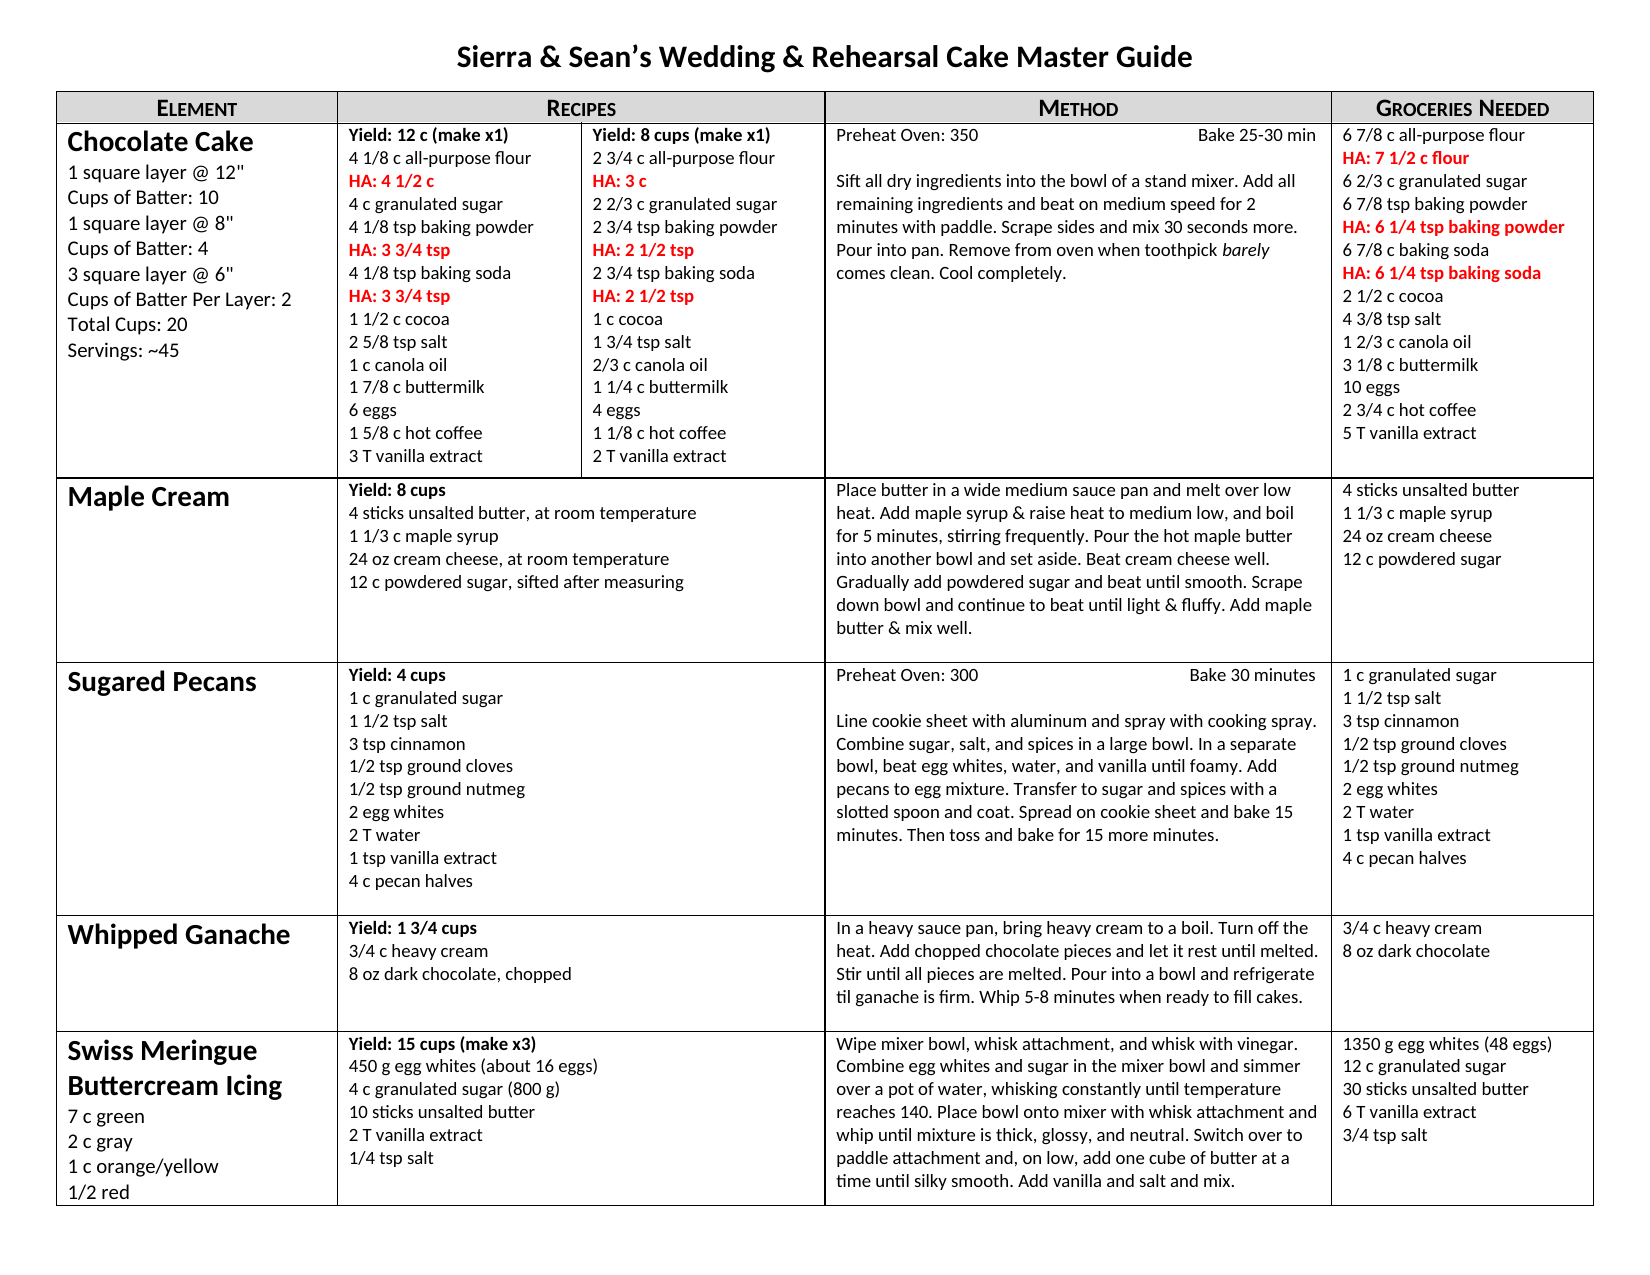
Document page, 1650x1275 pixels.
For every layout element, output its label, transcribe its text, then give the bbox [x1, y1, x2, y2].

table_cell 1 c granulated sugar 1 1/2 tsp salt 3 tsp cinnamon 1/2 tsp ground cloves 1/2 tsp ground nutmeg 2 egg whites 2 T water 1 tsp vanilla extract 4 c pecan halves [1332, 663, 1593, 915]
table_cell Yield: 8 cups (make x1) 2 3/4 c all-purpose flour HA: 3 c 2 2/3 c granulated sugar 2 3/4 tsp baking powder HA: 2 1/2 tsp 2 3/4 tsp baking soda HA: 2 1/2 tsp 1 c cocoa 1 3/4 tsp salt 2/3 c canola oil 1 1/4 c buttermilk 4 eggs 1 1/8 c hot coffee 2 T vanilla extract [582, 124, 824, 477]
table_cell Whipped Ganache [57, 916, 337, 1031]
table_cell Yield: 4 cups 1 c granulated sugar 1 1/2 tsp salt 3 tsp cinnamon 1/2 tsp ground cloves 1/2 tsp ground nutmeg 2 egg whites 2 T water 1 tsp vanilla extract 4 c pecan halves [338, 663, 824, 915]
table_cell Groceries Needed [1332, 92, 1593, 122]
table_cell Preheat Oven: 300 Bake 30 minutes Line cookie sheet with aluminum and spray with cooking spray. Combine sugar, salt, and spices in a large bowl. In a separate bowl, beat egg whites, water, and vanilla until foamy. Add pecans to egg mixture. Transfer to sugar and spices with a slotted spoon and coat. Spread on cookie sheet and bake 15 minutes. Then toss and bake for 15 more minutes. [826, 663, 1331, 915]
table_cell Yield: 1 3/4 cups 3/4 c heavy cream 8 oz dark chocolate, chopped [338, 916, 824, 1031]
table_cell Sugared Pecans [57, 663, 337, 915]
table_cell Yield: 12 c (make x1) 4 1/8 c all-purpose flour HA: 4 1/2 c 4 c granulated sugar 4 1/8 tsp baking powder HA: 3 3/4 tsp 4 1/8 tsp baking soda HA: 3 3/4 tsp 1 1/2 c cocoa 2 5/8 tsp salt 1 c canola oil 1 7/8 c buttermilk 6 eggs 1 5/8 c hot coffee 3 T vanilla extract [338, 124, 581, 477]
table_cell Chocolate Cake 1 square layer @ 12" Cups of Batter: 10 1 square layer @ 8" Cups of Batter: 4 3 square layer @ 6" Cups of Batter Per Layer: 2 Total Cups: 20 Servings: ~45 [57, 124, 337, 477]
table_cell Yield: 15 cups (make x3) 450 g egg whites (about 16 eggs) 4 c granulated sugar (800 g) 10 sticks unsalted butter 2 T vanilla extract 1/4 tsp salt [338, 1032, 824, 1204]
table_cell Swiss Meringue Buttercream Icing 7 c green 2 c gray 1 c orange/yellow 1/2 red [57, 1032, 337, 1204]
table_cell 6 7/8 c all-purpose flour HA: 7 1/2 c flour 6 2/3 c granulated sugar 6 7/8 tsp baking powder HA: 6 1/4 tsp baking powder 6 7/8 c baking soda HA: 6 1/4 tsp baking soda 2 1/2 c cocoa 4 3/8 tsp salt 1 2/3 c canola oil 3 1/8 c buttermilk 10 eggs 2 3/4 c hot coffee 5 T vanilla extract [1332, 124, 1593, 477]
table_cell Method [826, 92, 1331, 122]
table_cell Recipes [338, 92, 824, 122]
table_cell Element [57, 92, 337, 122]
table_cell Preheat Oven: 350 Bake 25-30 min Sift all dry ingredients into the bowl of a stand mixer. Add all remaining ingredients and beat on medium speed for 2 minutes with paddle. Scrape sides and mix 30 seconds more. Pour into pan. Remove from oven when toothpick barely comes clean. Cool completely. [826, 124, 1331, 477]
table_cell Place butter in a wide medium sauce pan and melt over low heat. Add maple syrup & raise heat to medium low, and boil for 5 minutes, stirring frequently. Pour the hot maple butter into another bowl and set aside. Beat cream cheese well. Gradually add powdered sugar and beat until smooth. Scrape down bowl and continue to beat until light & fluffy. Add maple butter & mix well. [826, 479, 1331, 662]
table_cell 3/4 c heavy cream 8 oz dark chocolate [1332, 916, 1593, 1031]
table_cell 1350 g egg whites (48 eggs) 12 c granulated sugar 30 sticks unsalted butter 6 T vanilla extract 3/4 tsp salt [1332, 1032, 1593, 1204]
table_cell Yield: 8 cups 4 sticks unsalted butter, at room temperature 1 1/3 c maple syrup 24 oz cream cheese, at room temperature 12 c powdered sugar, sifted after measuring [338, 479, 824, 662]
table_cell Wipe mixer bowl, whisk attachment, and whisk with vinegar. Combine egg whites and sugar in the mixer bowl and simmer over a pot of water, whisking constantly until temperature reaches 140. Place bowl onto mixer with whisk attachment and whip until mixture is thick, glossy, and neutral. Switch over to paddle attachment and, on low, add one cube of butter at a time until silky smooth. Add vanilla and salt and mix. [826, 1032, 1331, 1204]
table_cell 4 sticks unsalted butter 1 1/3 c maple syrup 24 oz cream cheese 12 c powdered sugar [1332, 479, 1593, 662]
table_cell Maple Cream [57, 479, 337, 662]
table_cell In a heavy sauce pan, bring heavy cream to a boil. Turn off the heat. Add chopped chocolate pieces and let it rest until melted. Stir until all pieces are melted. Pour into a bowl and refrigerate til ganache is firm. Whip 5-8 minutes when ready to fill cakes. [826, 916, 1331, 1031]
